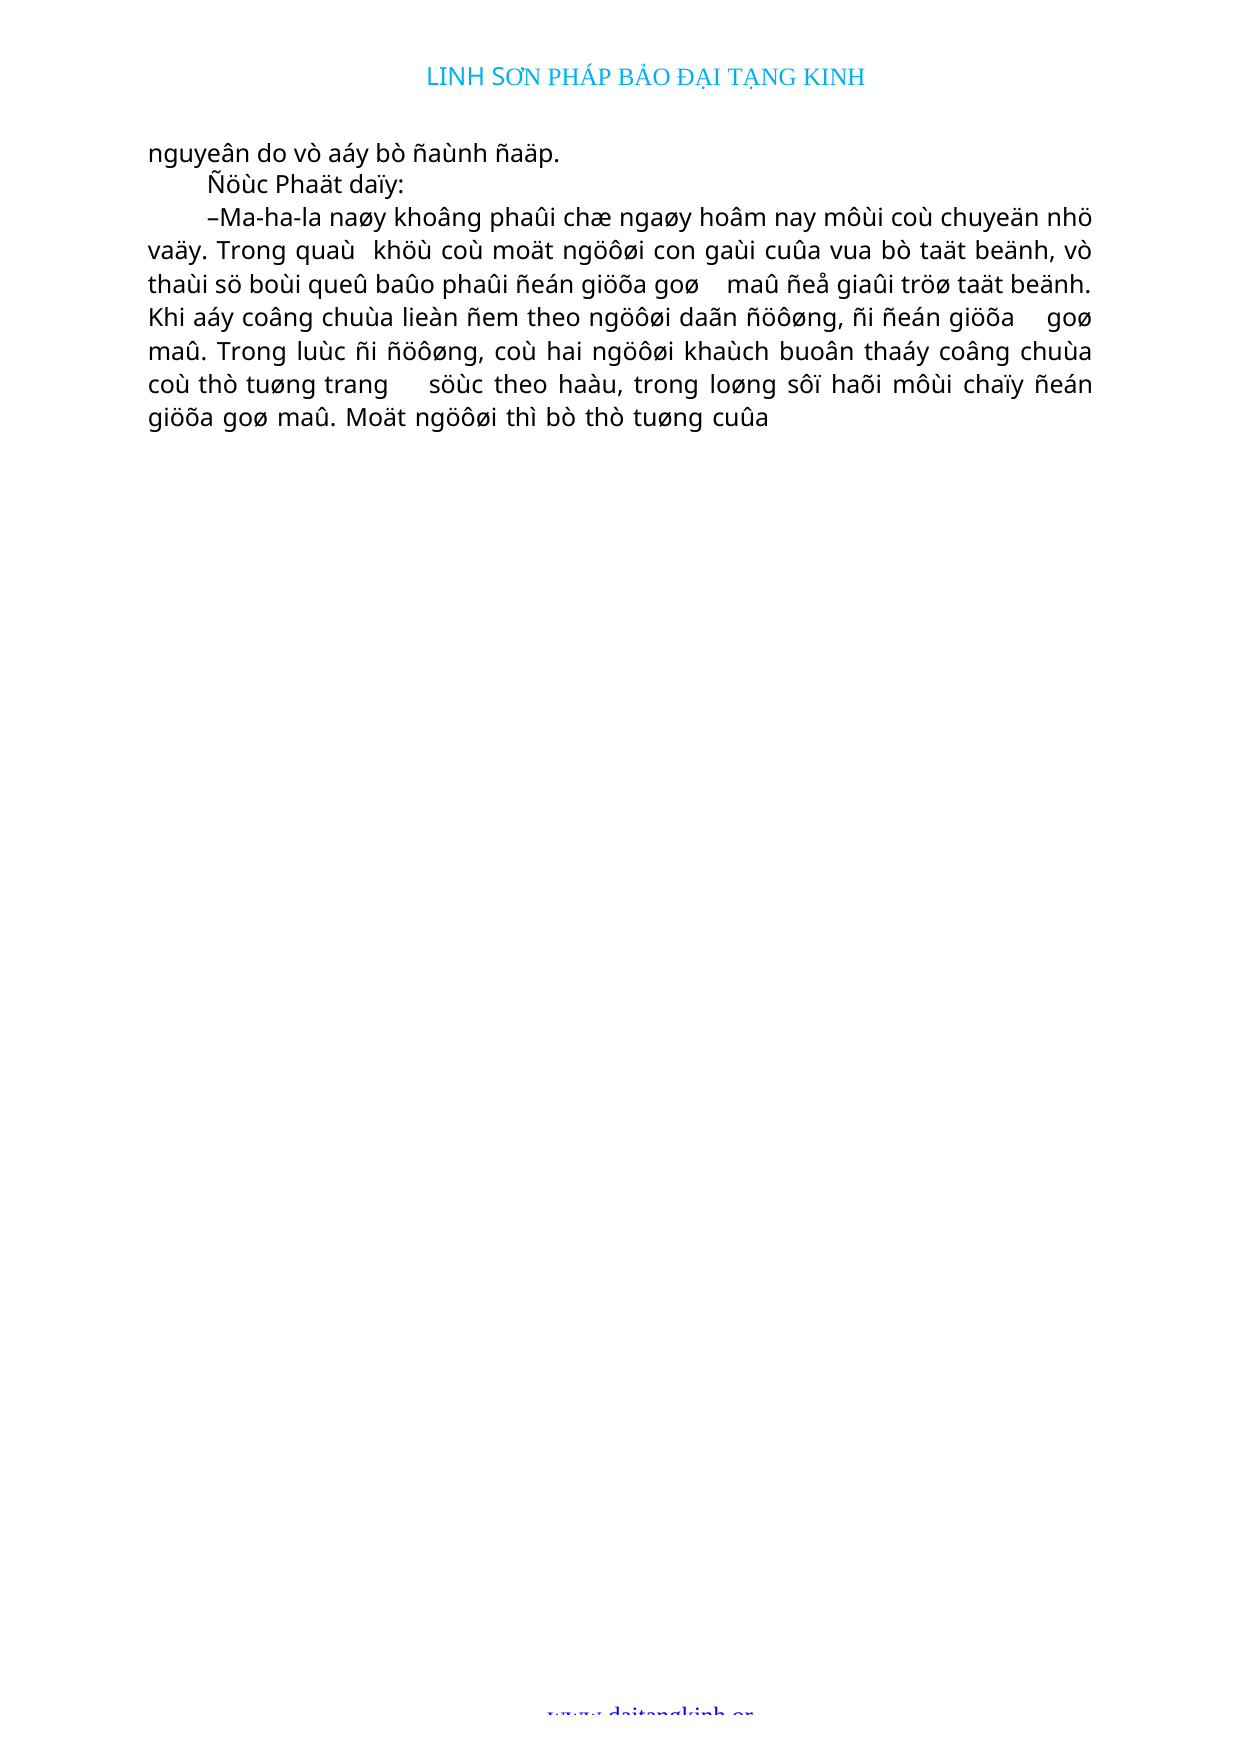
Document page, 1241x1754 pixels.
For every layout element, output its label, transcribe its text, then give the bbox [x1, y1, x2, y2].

text –Ma-ha-la naøy khoâng phaûi chæ ngaøy hoâm nay môùi coù chuyeän nhö vaäy. Trong quaù khöù coù moät ngöôøi con gaùi cuûa vua bò taät beänh, vò thaùi sö boùi queû baûo phaûi ñeán giöõa goø maû ñeå giaûi tröø taät beänh. Khi aáy coâng chuùa lieàn ñem theo ngöôøi daãn ñöôøng, ñi ñeán giöõa goø maû. Trong luùc ñi ñöôøng, coù hai ngöôøi khaùch buoân thaáy coâng chuùa coù thò tuøng trang söùc theo haàu, trong loøng sôï haõi môùi chaïy ñeán giöõa goø maû. Moät ngöôøi thì bò thò tuøng cuûa [148, 200, 1093, 434]
text Ñöùc Phaät daïy: [207, 169, 1105, 200]
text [148, 135, 1093, 169]
